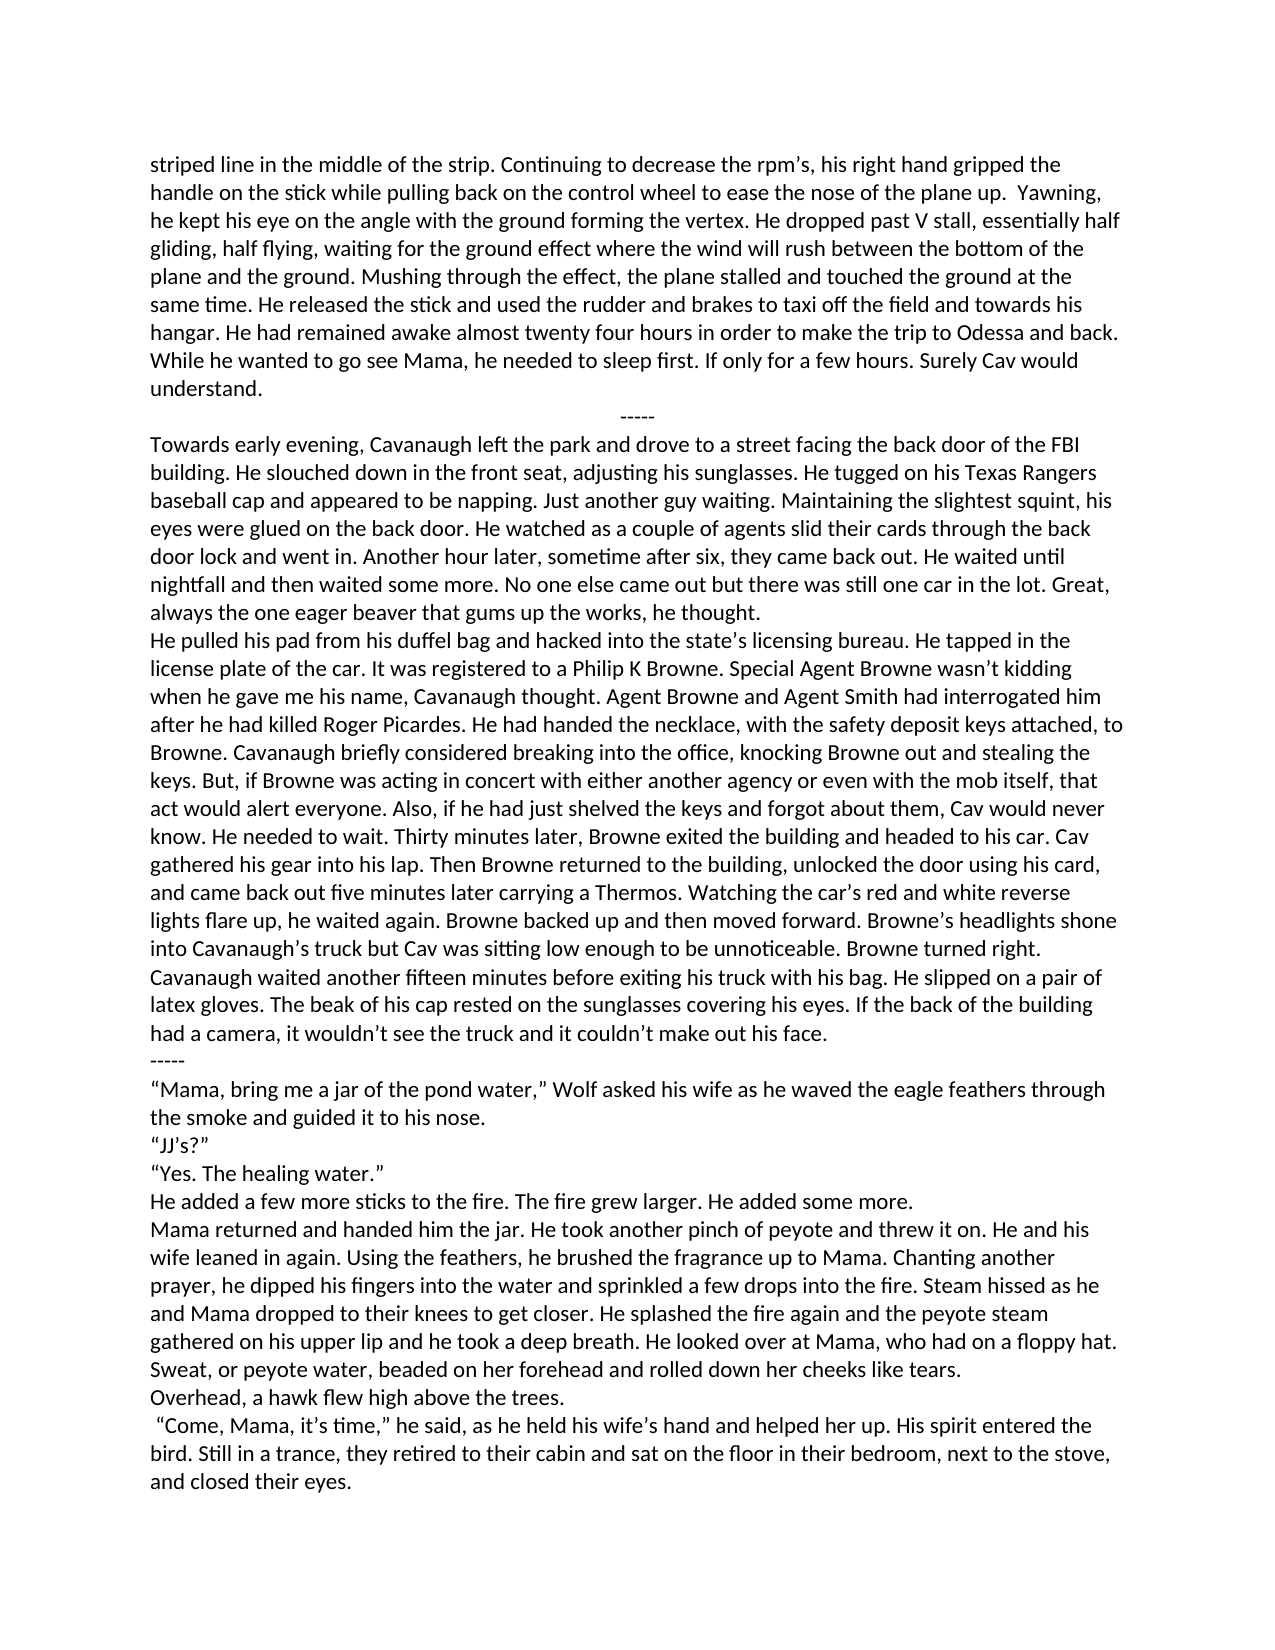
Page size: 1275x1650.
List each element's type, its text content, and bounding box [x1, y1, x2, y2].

text He pulled his pad from his duffel bag and hacked into the state’s licensing bureau. He tapped in the license plate of the car. It was registered to a Philip K Browne. Special Agent Browne wasn’t kidding when he gave me his name, Cavanaugh thought. Agent Browne and Agent Smith had interrogated him after he had killed Roger Picardes. He had handed the necklace, with the safety deposit keys attached, to Browne. Cavanaugh briefly considered breaking into the office, knocking Browne out and stealing the keys. But, if Browne was acting in concert with either another agency or even with the mob itself, that act would alert everyone. Also, if he had just shelved the keys and forgot about them, Cav would never know. He needed to wait. Thirty minutes later, Browne exited the building and headed to his car. Cav gathered his gear into his lap. Then Browne returned to the building, unlocked the door using his card, and came back out five minutes later carrying a Thermos. Watching the car’s red and white reverse lights flare up, he waited again. Browne backed up and then moved forward. Browne’s headlights shone into Cavanaugh’s truck but Cav was sitting low enough to be unnoticeable. Browne turned right. Cavanaugh waited another fifteen minutes before exiting his truck with his bag. He slipped on a pair of latex gloves. The beak of his cap rested on the sunglasses covering his eyes. If the back of the building had a camera, it wouldn’t see the truck and it couldn’t make out his face. [150, 626, 1125, 1047]
text “Mama, bring me a jar of the pond water,” Wolf asked his wife as he waved the eagle feathers through the smoke and guided it to his nose. [150, 1075, 1125, 1131]
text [150, 150, 1125, 402]
text He added a few more sticks to the fire. The fire grew larger. He added some more. [150, 1187, 1125, 1215]
text ----- [150, 1047, 1125, 1075]
text “JJ’s?” [150, 1131, 1125, 1159]
text Towards early evening, Cavanaugh left the park and drove to a street facing the back door of the FBI building. He slouched down in the front seat, adjusting his sunglasses. He tugged on his Texas Rangers baseball cap and appeared to be napping. Just another guy waiting. Maintaining the slightest squint, his eyes were glued on the back door. He watched as a couple of agents slid their cards through the back door lock and went in. Another hour later, sometime after six, they came back out. He waited until nightfall and then waited some more. No one else came out but there was still one car in the lot. Great, always the one eager beaver that gums up the works, he thought. [150, 430, 1125, 626]
text “Yes. The healing water.” [150, 1159, 1125, 1187]
text Mama returned and handed him the jar. He took another pinch of peyote and threw it on. He and his wife leaned in again. Using the feathers, he brushed the fragrance up to Mama. Chanting another prayer, he dipped his fingers into the water and sprinkled a few drops into the fire. Steam hissed as he and Mama dropped to their knees to get closer. He splashed the fire again and the peyote steam gathered on his upper lip and he took a deep breath. He looked over at Mama, who had on a floppy hat. Sweat, or peyote water, beaded on her forehead and rolled down her cheeks like tears. [150, 1215, 1125, 1383]
text ----- [150, 402, 1125, 430]
text “Come, Mama, it’s time,” he said, as he held his wife’s hand and helped her up. His spirit entered the bird. Still in a trance, they retired to their cabin and sat on the floor in their bedroom, next to the stove, and closed their eyes. [150, 1411, 1125, 1495]
text Overhead, a hawk flew high above the trees. [150, 1383, 1125, 1411]
